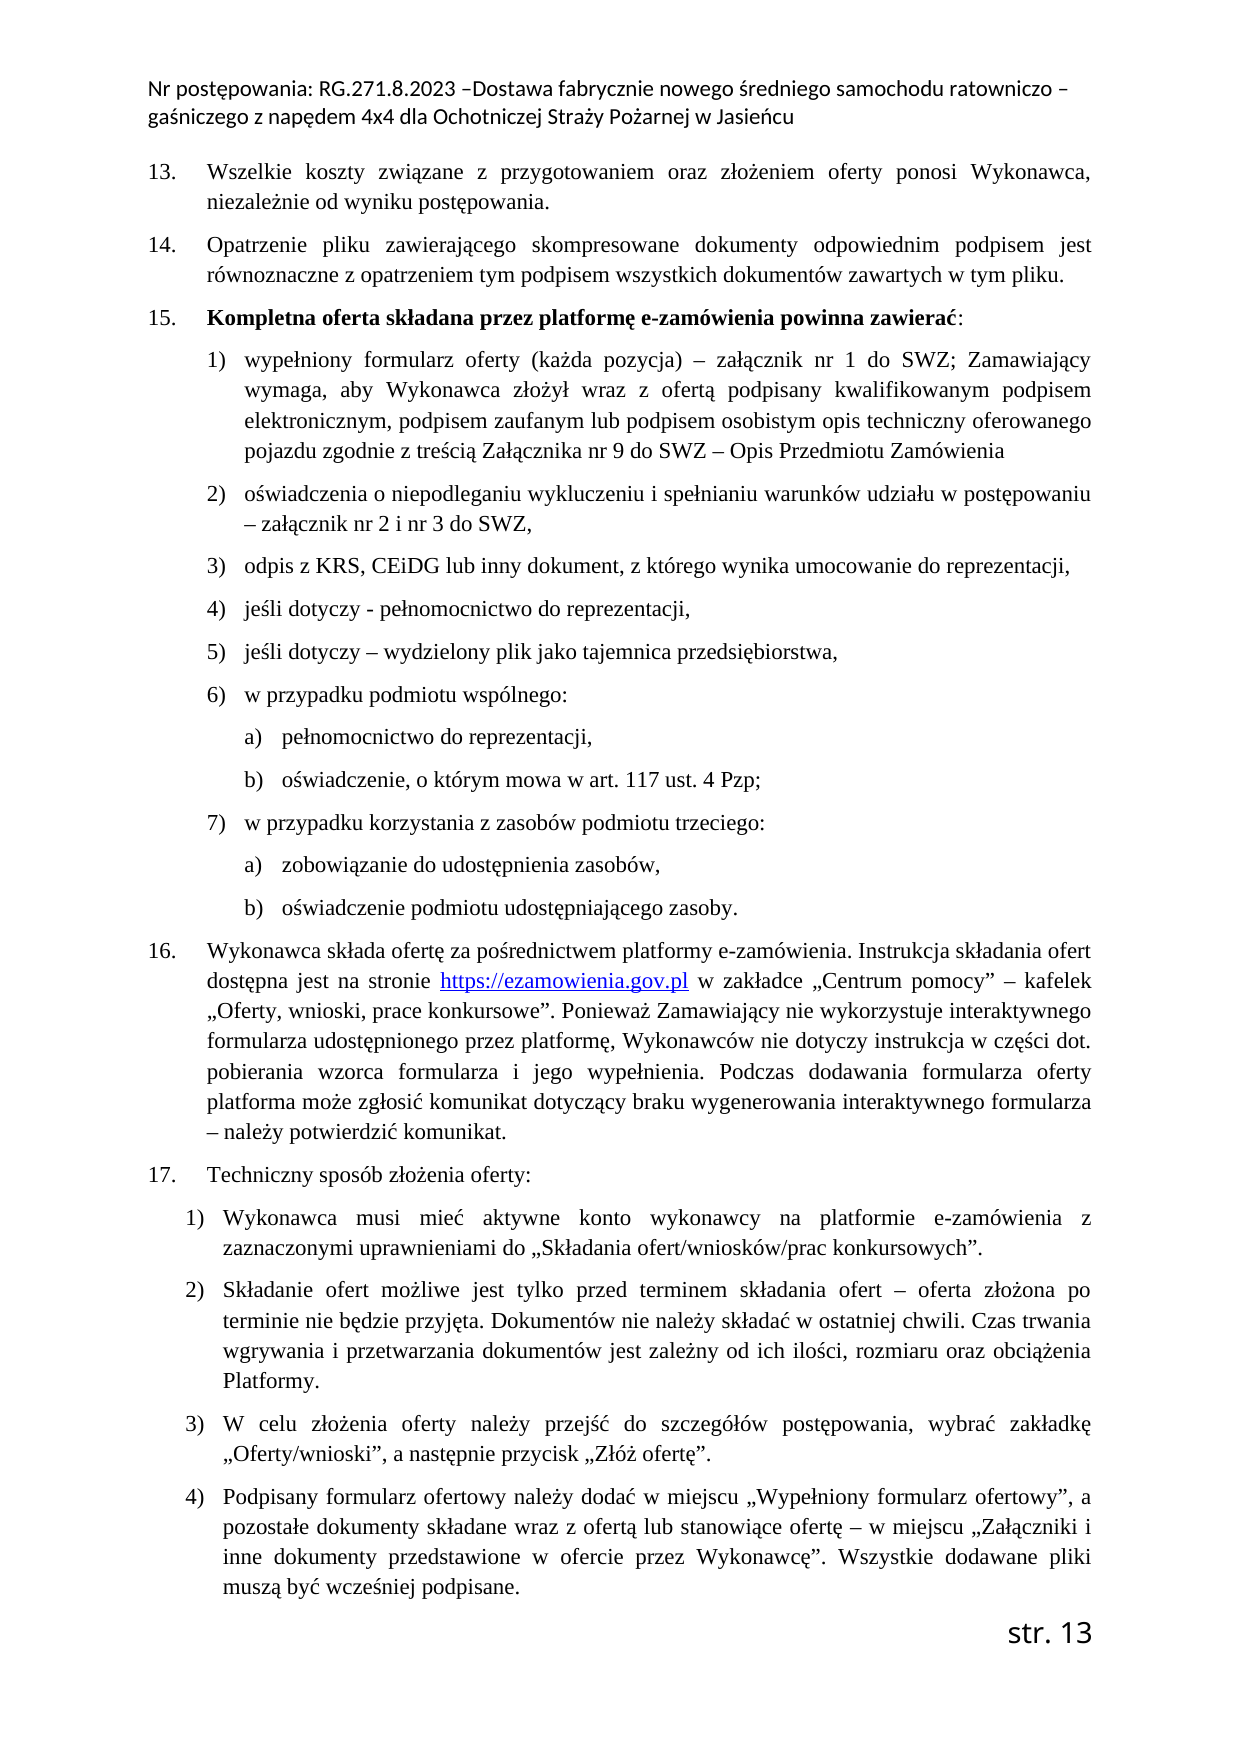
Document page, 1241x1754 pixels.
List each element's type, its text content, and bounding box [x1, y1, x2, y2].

list Składanie ofert możliwe jest tylko przed terminem składania ofert – oferta złożona po terminie nie będzie przyjęta. Dokumentów nie należy składać w ostatniej chwili. Czas trwania wgrywania i przetwarzania dokumentów jest zależny od ich ilości, rozmiaru oraz obciążenia Platformy. [185, 1277, 1093, 1393]
list Techniczny sposób złożenia oferty: [148, 1161, 1093, 1187]
list pełnomocnictwo do reprezentacji, [244, 723, 1093, 750]
list W celu złożenia oferty należy przejść do szczegółów postępowania, wybrać zakładkę „Oferty/wnioski”, a następnie przycisk „Złóż ofertę”. [185, 1410, 1093, 1466]
list w przypadku korzystania z zasobów podmiotu trzeciego: [207, 809, 1093, 835]
list Wykonawca musi mieć aktywne konto wykonawcy na platformie e-zamówienia z zaznaczonymi uprawnieniami do „Składania ofert/wniosków/prac konkursowych”. [185, 1204, 1093, 1260]
list oświadczenie, o którym mowa w art. 117 ust. 4 Pzp; [244, 766, 1093, 792]
list zobowiązanie do udostępnienia zasobów, [244, 852, 1093, 878]
list Podpisany formularz ofertowy należy dodać w miejscu „Wypełniony formularz ofertowy”, a pozostałe dokumenty składane wraz z ofertą lub stanowiące ofertę – w miejscu „Załączniki i inne dokumenty przedstawione w ofercie przez Wykonawcę”. Wszystkie dodawane pliki muszą być wcześniej podpisane. [185, 1483, 1093, 1600]
list jeśli dotyczy – wydzielony plik jako tajemnica przedsiębiorstwa, [207, 638, 1093, 664]
list Wszelkie koszty związane z przygotowaniem oraz złożeniem oferty ponosi Wykonawca, niezależnie od wyniku postępowania. [148, 158, 1093, 214]
list Kompletna oferta składana przez platformę e-zamówienia powinna zawierać: [148, 304, 1093, 330]
list oświadczenie podmiotu udostępniającego zasoby. [244, 894, 1093, 921]
list Opatrzenie pliku zawierającego skompresowane dokumenty odpowiednim podpisem jest równoznaczne z opatrzeniem tym podpisem wszystkich dokumentów zawartych w tym pliku. [148, 231, 1093, 287]
list wypełniony formularz oferty (każda pozycja) – załącznik nr 1 do SWZ; Zamawiający wymaga, aby Wykonawca złożył wraz z ofertą podpisany kwalifikowanym podpisem elektronicznym, podpisem zaufanym lub podpisem osobistym opis techniczny oferowanego pojazdu zgodnie z treścią Załącznika nr 9 do SWZ – Opis Przedmiotu Zamówienia [207, 346, 1093, 463]
list oświadczenia o niepodleganiu wykluczeniu i spełnianiu warunków udziału w postępowaniu – załącznik nr 2 i nr 3 do SWZ, [207, 480, 1093, 536]
list w przypadku podmiotu wspólnego: [207, 681, 1093, 707]
list jeśli dotyczy - pełnomocnictwo do reprezentacji, [207, 595, 1093, 622]
list Wykonawca składa ofertę za pośrednictwem platformy e-zamówienia. Instrukcja składania ofert dostępna jest na stronie https://ezamowienia.gov.pl w zakładce „Centrum pomocy” – kafelek „Oferty, wnioski, prace konkursowe”. Ponieważ Zamawiający nie wykorzystuje interaktywnego formularza udostępnionego przez platformę, Wykonawców nie dotyczy instrukcja w części dot. pobierania wzorca formularza i jego wypełnienia. Podczas dodawania formularza oferty platforma może zgłosić komunikat dotyczący braku wygenerowania interaktywnego formularza – należy potwierdzić komunikat. [148, 937, 1093, 1144]
list odpis z KRS, CEiDG lub inny dokument, z którego wynika umocowanie do reprezentacji, [207, 553, 1093, 579]
